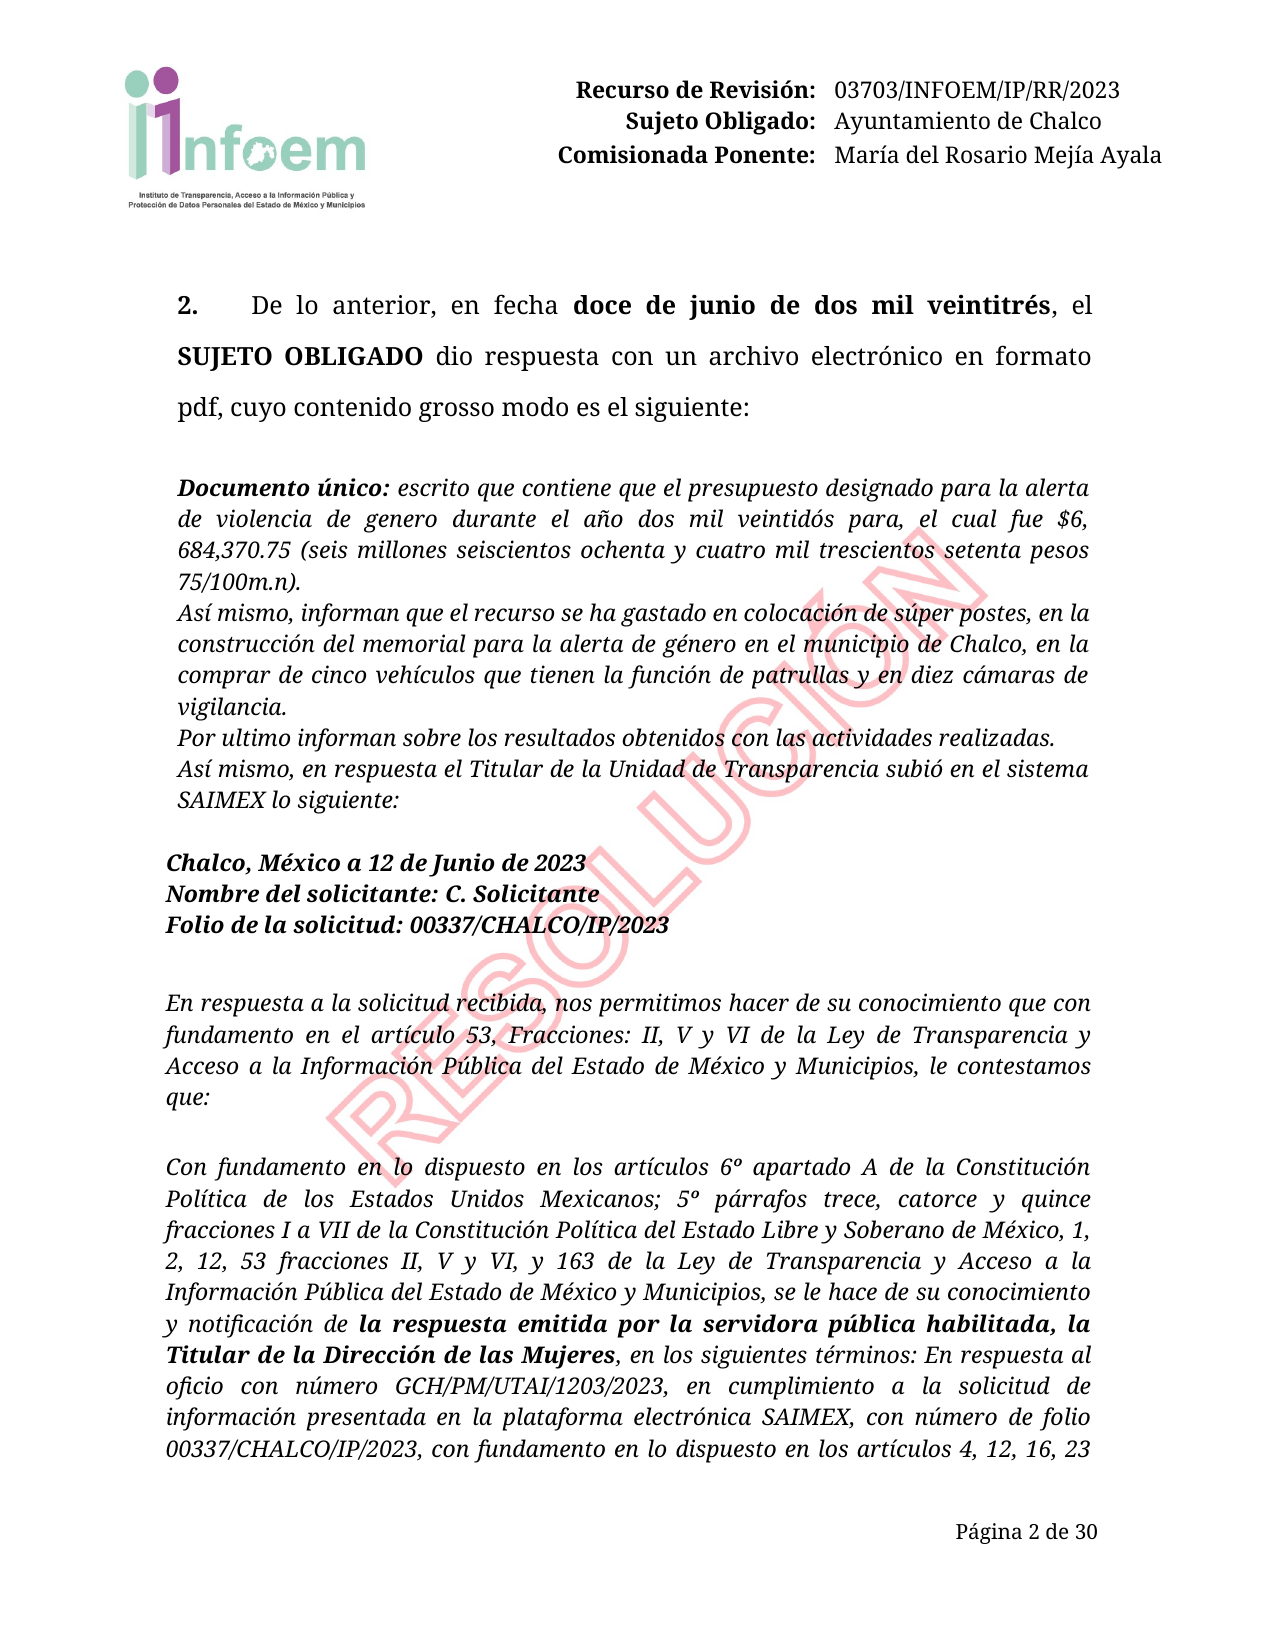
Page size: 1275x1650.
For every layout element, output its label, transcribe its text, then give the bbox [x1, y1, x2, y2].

table_cell Nombre del solicitante: C. Solicitante [91, 878, 1184, 909]
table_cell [91, 1151, 1184, 1464]
table_cell En respuesta a la solicitud recibida, nos permitimos hacer de su conocimiento que con fundamento en el artículo 53, Fracciones: II, V y VI de la Ley de Transparencia y Acceso a la Información Pública del Estado de México y Municipios, le contestamos que: [91, 987, 1184, 1112]
list Documento único: escrito que contiene que el presupuesto designado para la alerta de violencia de genero durante el año dos mil veintidós para, el cual fue $6, 684,370.75 (seis millones seiscientos ochenta y cuatro mil trescientos setenta pesos 75/100m.n). [177, 472, 1093, 597]
table_cell [91, 1112, 1184, 1151]
list De lo anterior, en fecha doce de junio de dos mil veintitrés, el SUJETO OBLIGADO dio respuesta con un archivo electrónico en formato pdf, cuyo contenido grosso modo es el siguiente: [177, 287, 1093, 423]
list Así mismo, en respuesta el Titular de la Unidad de Transparencia subió en el sistema SAIMEX lo siguiente: [177, 753, 1093, 815]
table_header Chalco, México a 12 de Junio de 2023 [91, 847, 1184, 878]
list Por ultimo informan sobre los resultados obtenidos con las actividades realizadas. [177, 722, 1093, 753]
list Así mismo, informan que el recurso se ha gastado en colocación de súper postes, en la construcción del memorial para la alerta de género en el municipio de Chalco, en la comprar de cinco vehículos que tienen la función de patrullas y en diez cámaras de vigilancia. [177, 597, 1093, 722]
table_cell Folio de la solicitud: 00337/CHALCO/IP/2023 [91, 909, 1184, 940]
picture [5, 6, 1275, 1650]
table_cell [91, 940, 1184, 987]
